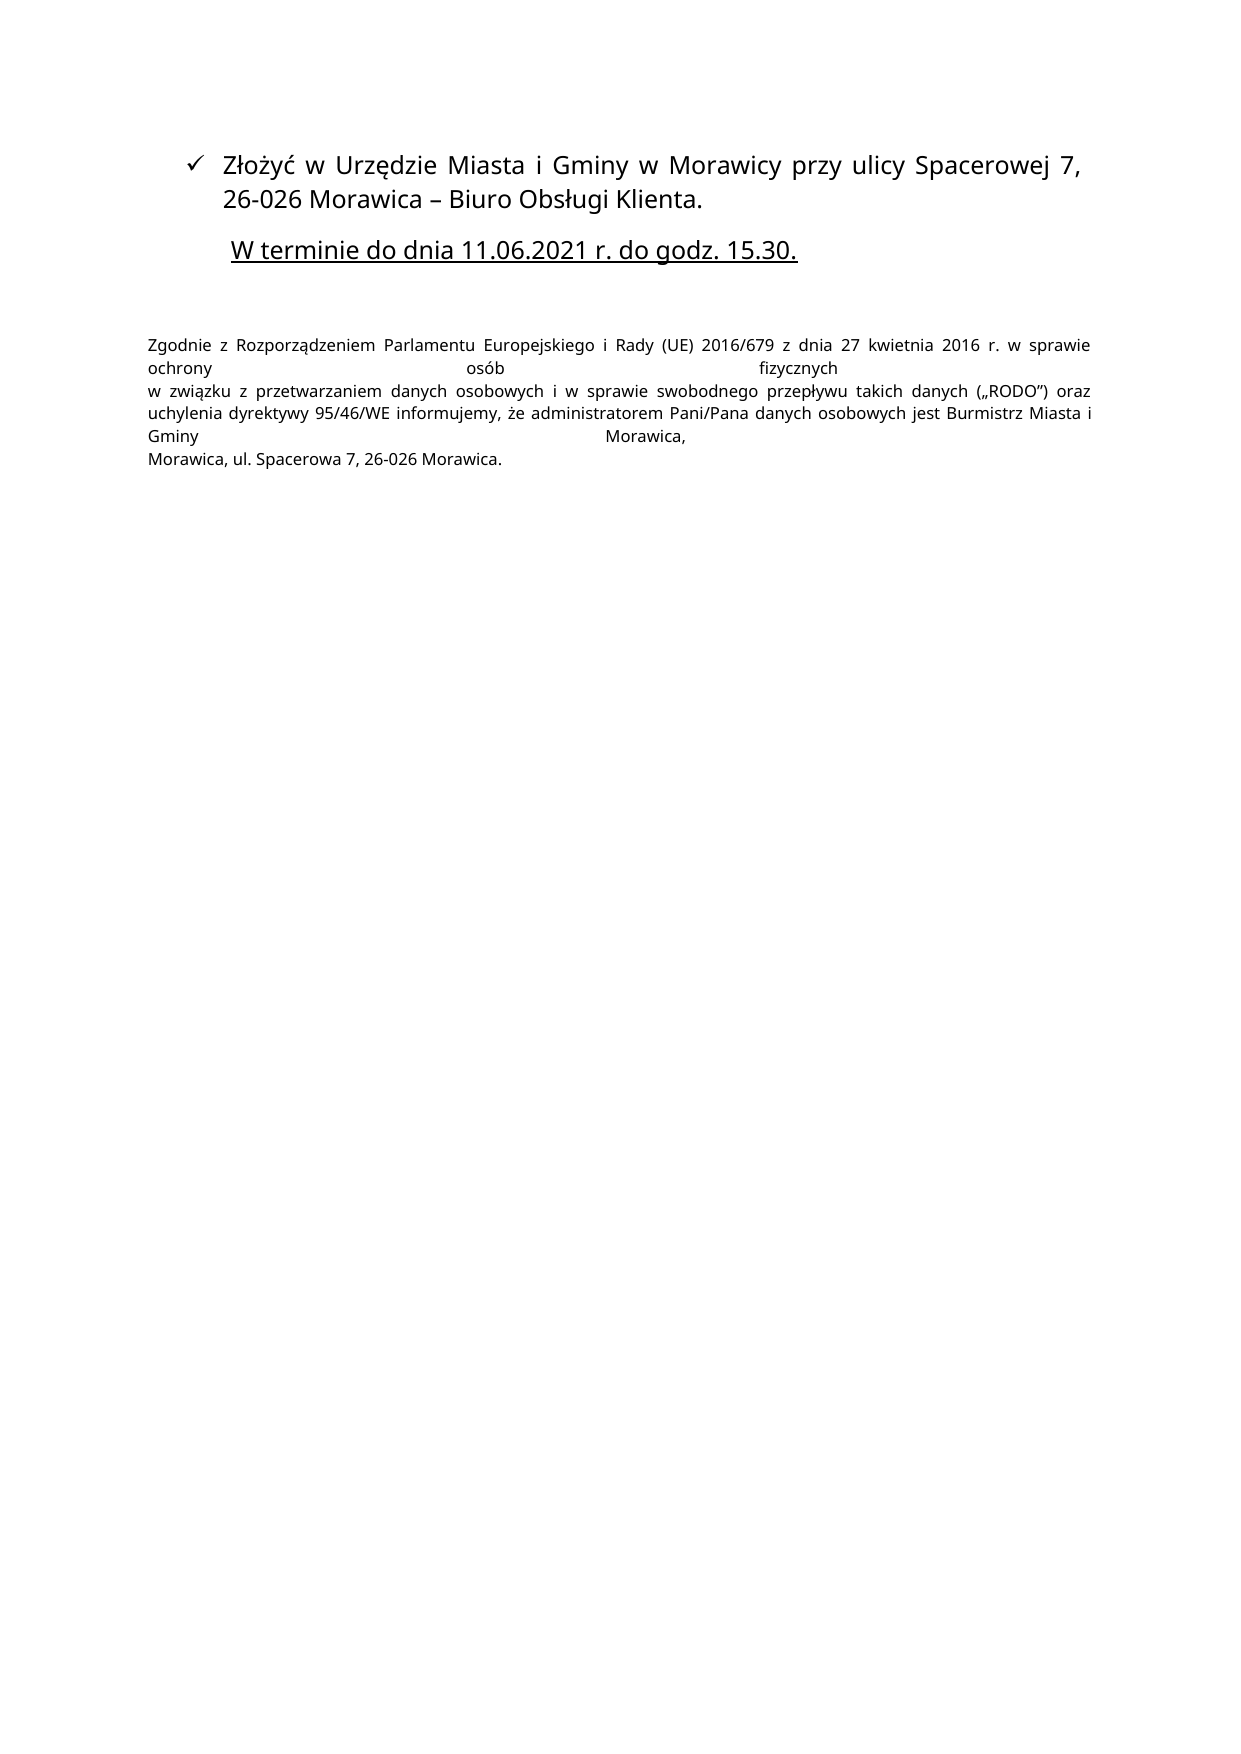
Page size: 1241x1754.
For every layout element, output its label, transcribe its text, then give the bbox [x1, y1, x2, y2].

text W terminie do dnia 11.06.2021 r. do godz. 15.30. [185, 232, 1093, 266]
list Złożyć w Urzędzie Miasta i Gminy w Morawicy przy ulicy Spacerowej 7, 26-026 Morawica – Biuro Obsługi Klienta. [185, 148, 1093, 216]
text Zgodnie z Rozporządzeniem Parlamentu Europejskiego i Rady (UE) 2016/679 z dnia 27 kwietnia 2016 r. w sprawie ochrony osób fizycznych w związku z przetwarzaniem danych osobowych i w sprawie swobodnego przepływu takich danych („RODO”) oraz uchylenia dyrektywy 95/46/WE informujemy, że administratorem Pani/Pana danych osobowych jest Burmistrz Miasta i Gminy Morawica, Morawica, ul. Spacerowa 7, 26-026 Morawica. [148, 334, 1093, 470]
